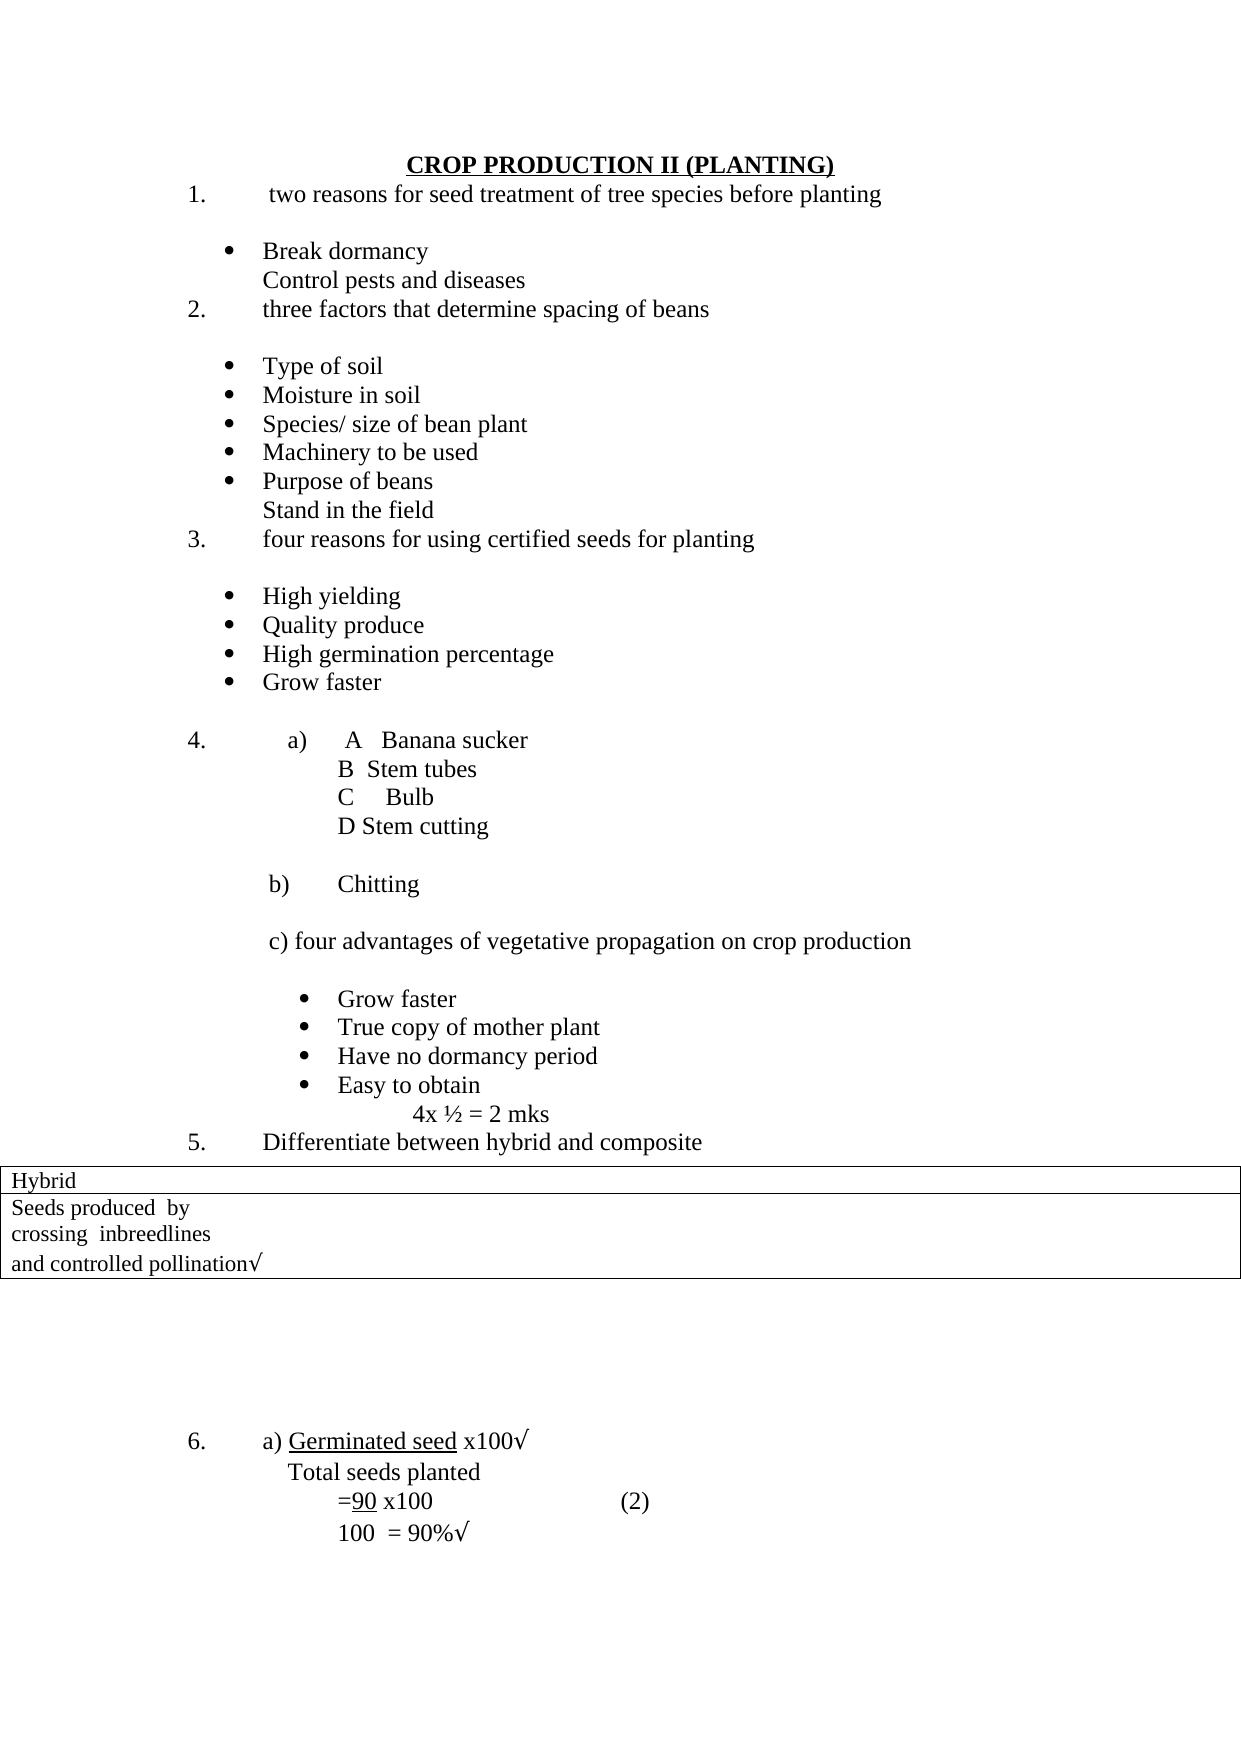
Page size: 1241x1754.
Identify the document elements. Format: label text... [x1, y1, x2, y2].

list Have no dormancy period [300, 1041, 1053, 1070]
text CROP PRODUCTION II (PLANTING) [187, 150, 1053, 179]
list Break dormancy [225, 236, 1053, 265]
table_cell Seeds produced by crossing inbreedlines and controlled pollination√ [1, 1194, 1240, 1278]
list High germination percentage [225, 639, 1053, 667]
text 6. a) Germinated seed x100√ [187, 1423, 1053, 1457]
text b) Chitting [187, 869, 1053, 926]
text 1. two reasons for seed treatment of tree species before planting [187, 179, 1053, 236]
text C Bulb [187, 782, 1053, 811]
list Grow faster [225, 667, 1053, 696]
list High yielding [225, 581, 1053, 610]
text 4. a) A Banana sucker [187, 725, 1053, 754]
text Stand in the field [187, 495, 1053, 524]
list Grow faster [300, 984, 1053, 1012]
list Quality produce [225, 610, 1053, 639]
list Moisture in soil [225, 380, 1053, 409]
table_header Hybrid [1, 1167, 1240, 1193]
list Machinery to be used [225, 437, 1053, 466]
list Type of soil [225, 351, 1053, 380]
list Purpose of beans [225, 466, 1053, 495]
text c) four advantages of vegetative propagation on crop production [187, 926, 1053, 984]
text Control pests and diseases [187, 265, 1053, 294]
text B Stem tubes [187, 754, 1053, 782]
list True copy of mother plant [300, 1012, 1053, 1041]
text 100 = 90%√ [187, 1514, 1053, 1548]
list Easy to obtain 4x ½ = 2 mks [300, 1070, 1053, 1127]
text D Stem cutting [187, 811, 1053, 869]
text Total seeds planted [187, 1457, 1053, 1486]
list Species/ size of bean plant [225, 409, 1053, 437]
text 5. Differentiate between hybrid and composite [187, 1127, 1053, 1156]
text 3. four reasons for using certified seeds for planting [187, 524, 1053, 581]
text 2. three factors that determine spacing of beans [187, 294, 1053, 351]
text =90 x100 (2) [187, 1486, 1053, 1514]
